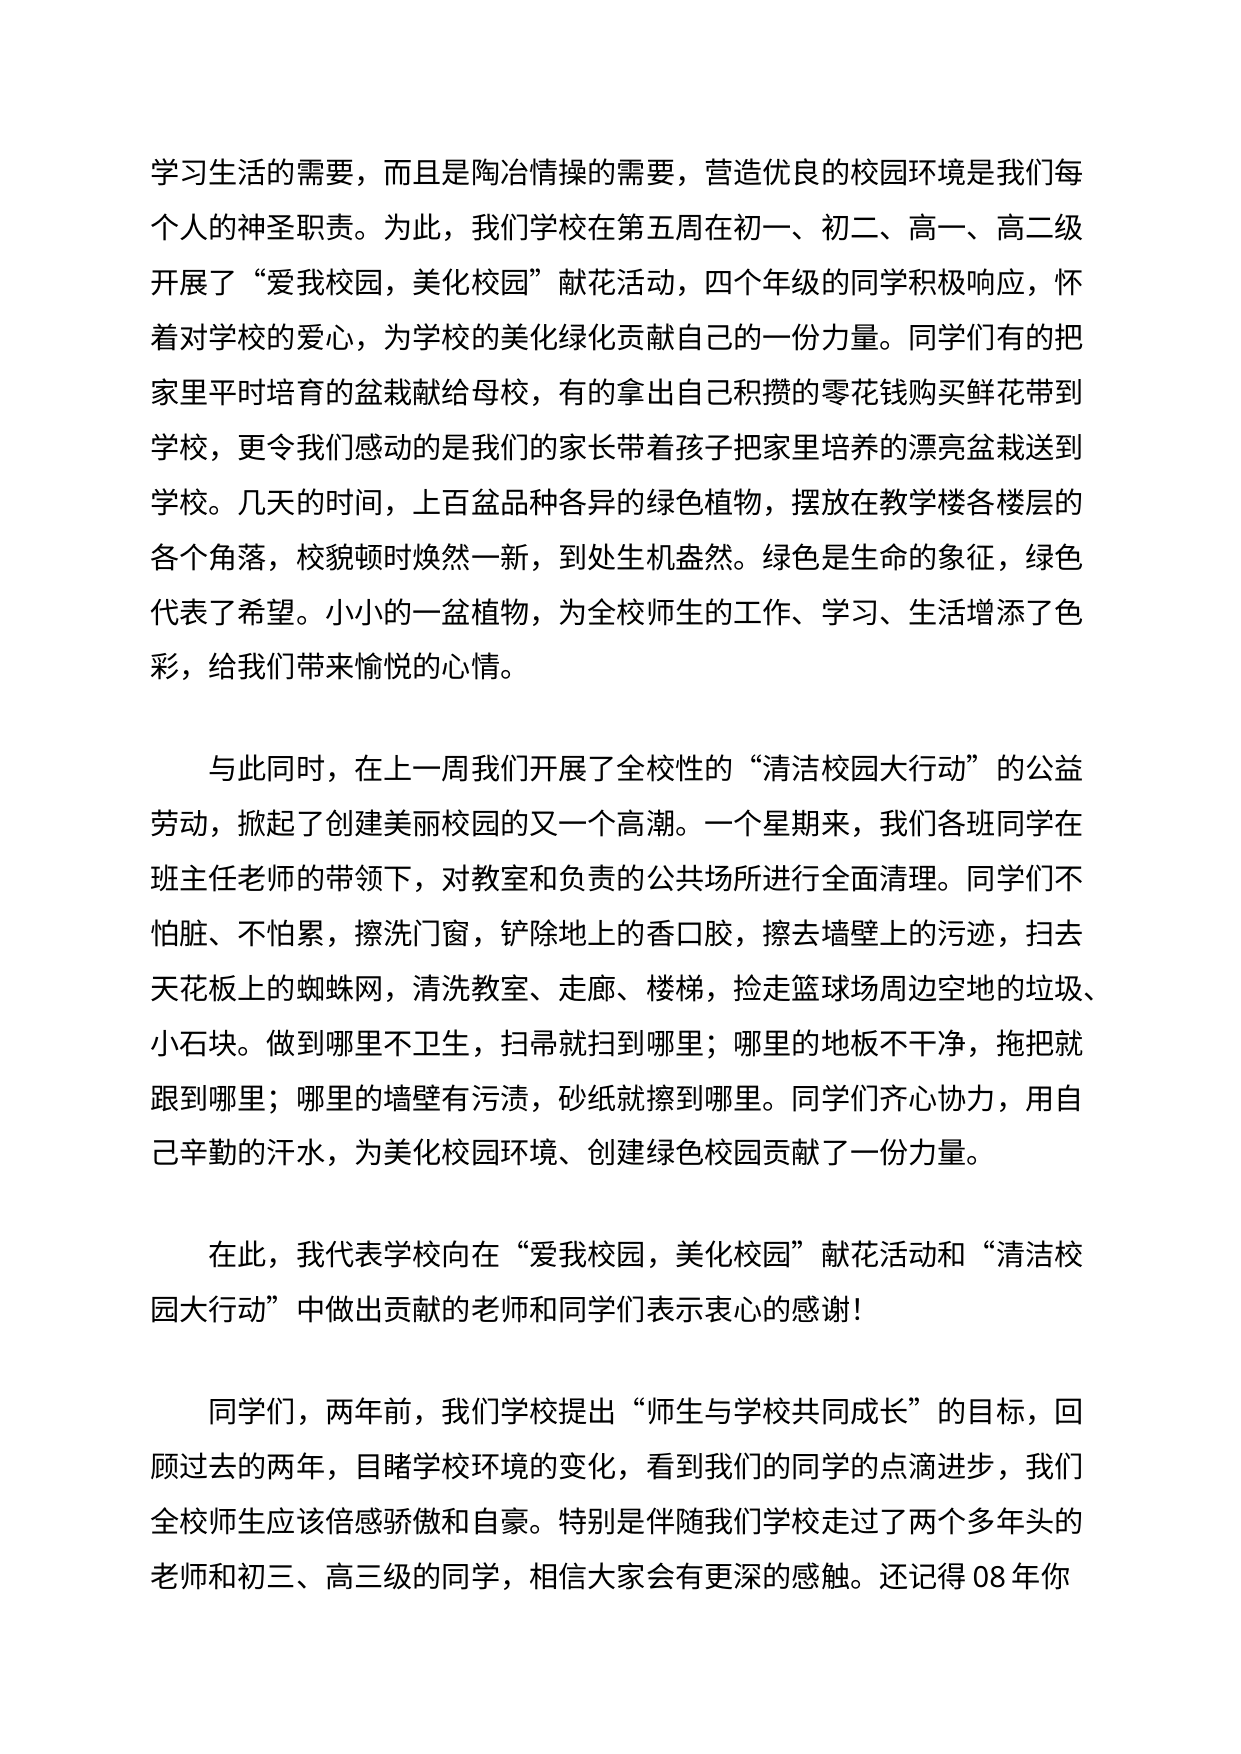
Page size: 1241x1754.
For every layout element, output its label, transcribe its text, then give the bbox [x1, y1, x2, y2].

text 在此，我代表学校向在“爱我校园，美化校园”献花活动和“清洁校园大行动”中做出贡献的老师和同学们表示衷心的感谢！ [150, 1232, 1090, 1329]
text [150, 150, 1090, 686]
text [150, 1388, 1090, 1596]
text 与此同时，在上一周我们开展了全校性的“清洁校园大行动”的公益劳动，掀起了创建美丽校园的又一个高潮。一个星期来，我们各班同学在班主任老师的带领下，对教室和负责的公共场所进行全面清理。同学们不怕脏、不怕累，擦洗门窗，铲除地上的香口胶，擦去墙壁上的污迹，扫去天花板上的蜘蛛网，清洗教室、走廊、楼梯，捡走篮球场周边空地的垃圾、小石块。做到哪里不卫生，扫帚就扫到哪里；哪里的地板不干净，拖把就跟到哪里；哪里的墙壁有污渍，砂纸就擦到哪里。同学们齐心协力，用自己辛勤的汗水，为美化校园环境、创建绿色校园贡献了一份力量。 [150, 746, 1090, 1172]
